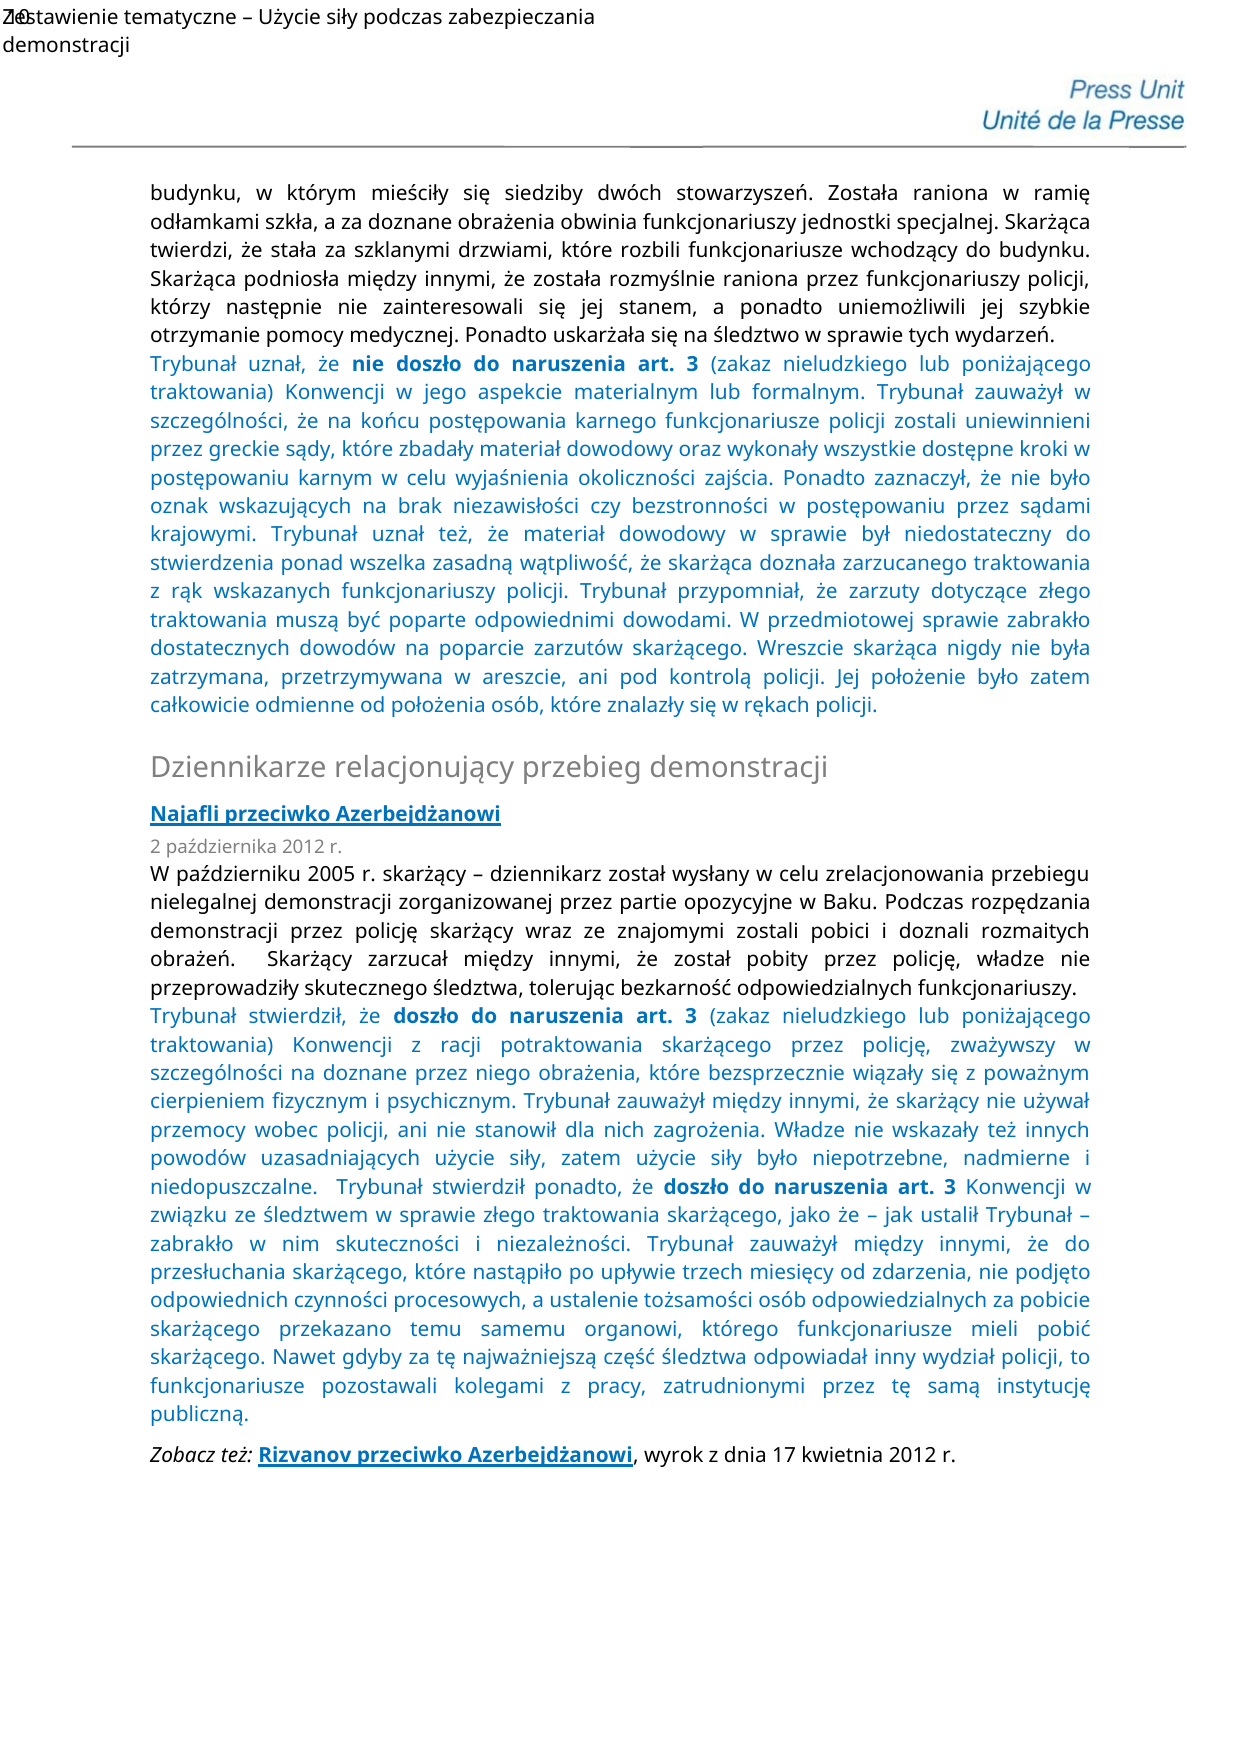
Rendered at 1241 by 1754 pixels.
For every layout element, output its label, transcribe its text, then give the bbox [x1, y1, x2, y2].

text W październiku 2005 r. skarżący – dziennikarz został wysłany w celu zrelacjonowania przebiegu nielegalnej demonstracji zorganizowanej przez partie opozycyjne w Baku. Podczas rozpędzania demonstracji przez policję skarżący wraz ze znajomymi zostali pobici i doznali rozmaitych obrażeń. Skarżący zarzucał między innymi, że został pobity przez policję, władze nie przeprowadziły skutecznego śledztwa, tolerując bezkarność odpowiedzialnych funkcjonariuszy. [150, 859, 1091, 1001]
text Zobacz też: Rizvanov przeciwko Azerbejdżanowi, wyrok z dnia 17 kwietnia 2012 r. [150, 1440, 1192, 1469]
subtitle Dziennikarze relacjonujący przebieg demonstracji [150, 747, 1192, 786]
text Trybunał uznał, że nie doszło do naruszenia art. 3 (zakaz nieludzkiego lub poniżającego traktowania) Konwencji w jego aspekcie materialnym lub formalnym. Trybunał zauważył w szczególności, że na końcu postępowania karnego funkcjonariusze policji zostali uniewinnieni przez greckie sądy, które zbadały materiał dowodowy oraz wykonały wszystkie dostępne kroki w postępowaniu karnym w celu wyjaśnienia okoliczności zajścia. Ponadto zaznaczył, że nie było oznak wskazujących na brak niezawisłości czy bezstronności w postępowaniu przez sądami krajowymi. Trybunał uznał też, że materiał dowodowy w sprawie był niedostateczny do stwierdzenia ponad wszelka zasadną wątpliwość, że skarżąca doznała zarzucanego traktowania z rąk wskazanych funkcjonariuszy policji. Trybunał przypomniał, że zarzuty dotyczące złego traktowania muszą być poparte odpowiednimi dowodami. W przedmiotowej sprawie zabrakło dostatecznych dowodów na poparcie zarzutów skarżącego. Wreszcie skarżąca nigdy nie była zatrzymana, przetrzymywana w areszcie, ani pod kontrolą policji. Jej położenie było zatem całkowicie odmienne od położenia osób, które znalazły się w rękach policji. [150, 349, 1092, 719]
subtitle Najafli przeciwko Azerbejdżanowi [150, 799, 1192, 827]
text 2 października 2012 r. [150, 833, 1192, 859]
picture [968, 74, 1185, 137]
text Trybunał stwierdził, że doszło do naruszenia art. 3 (zakaz nieludzkiego lub poniżającego traktowania) Konwencji z racji potraktowania skarżącego przez policję, zważywszy w szczególności na doznane przez niego obrażenia, które bezsprzecznie wiązały się z poważnym cierpieniem fizycznym i psychicznym. Trybunał zauważył między innymi, że skarżący nie używał przemocy wobec policji, ani nie stanowił dla nich zagrożenia. Władze nie wskazały też innych powodów uzasadniających użycie siły, zatem użycie siły było niepotrzebne, nadmierne i niedopuszczalne. Trybunał stwierdził ponadto, że doszło do naruszenia art. 3 Konwencji w związku ze śledztwem w sprawie złego traktowania skarżącego, jako że – jak ustalił Trybunał – zabrakło w nim skuteczności i niezależności. Trybunał zauważył między innymi, że do przesłuchania skarżącego, które nastąpiło po upływie trzech miesięcy od zdarzenia, nie podjęto odpowiednich czynności procesowych, a ustalenie tożsamości osób odpowiedzialnych za pobicie skarżącego przekazano temu samemu organowi, którego funkcjonariusze mieli pobić skarżącego. Nawet gdyby za tę najważniejszą część śledztwa odpowiadał inny wydział policji, to funkcjonariusze pozostawali kolegami z pracy, zatrudnionymi przez tę samą instytucję publiczną. [150, 1001, 1091, 1428]
text budynku, w którym mieściły się siedziby dwóch stowarzyszeń. Została raniona w ramię odłamkami szkła, a za doznane obrażenia obwinia funkcjonariuszy jednostki specjalnej. Skarżąca twierdzi, że stała za szklanymi drzwiami, które rozbili funkcjonariusze wchodzący do budynku. Skarżąca podniosła między innymi, że została rozmyślnie raniona przez funkcjonariuszy policji, którzy następnie nie zainteresowali się jej stanem, a ponadto uniemożliwili jej szybkie otrzymanie pomocy medycznej. Ponadto uskarżała się na śledztwo w sprawie tych wydarzeń. [150, 178, 1091, 349]
